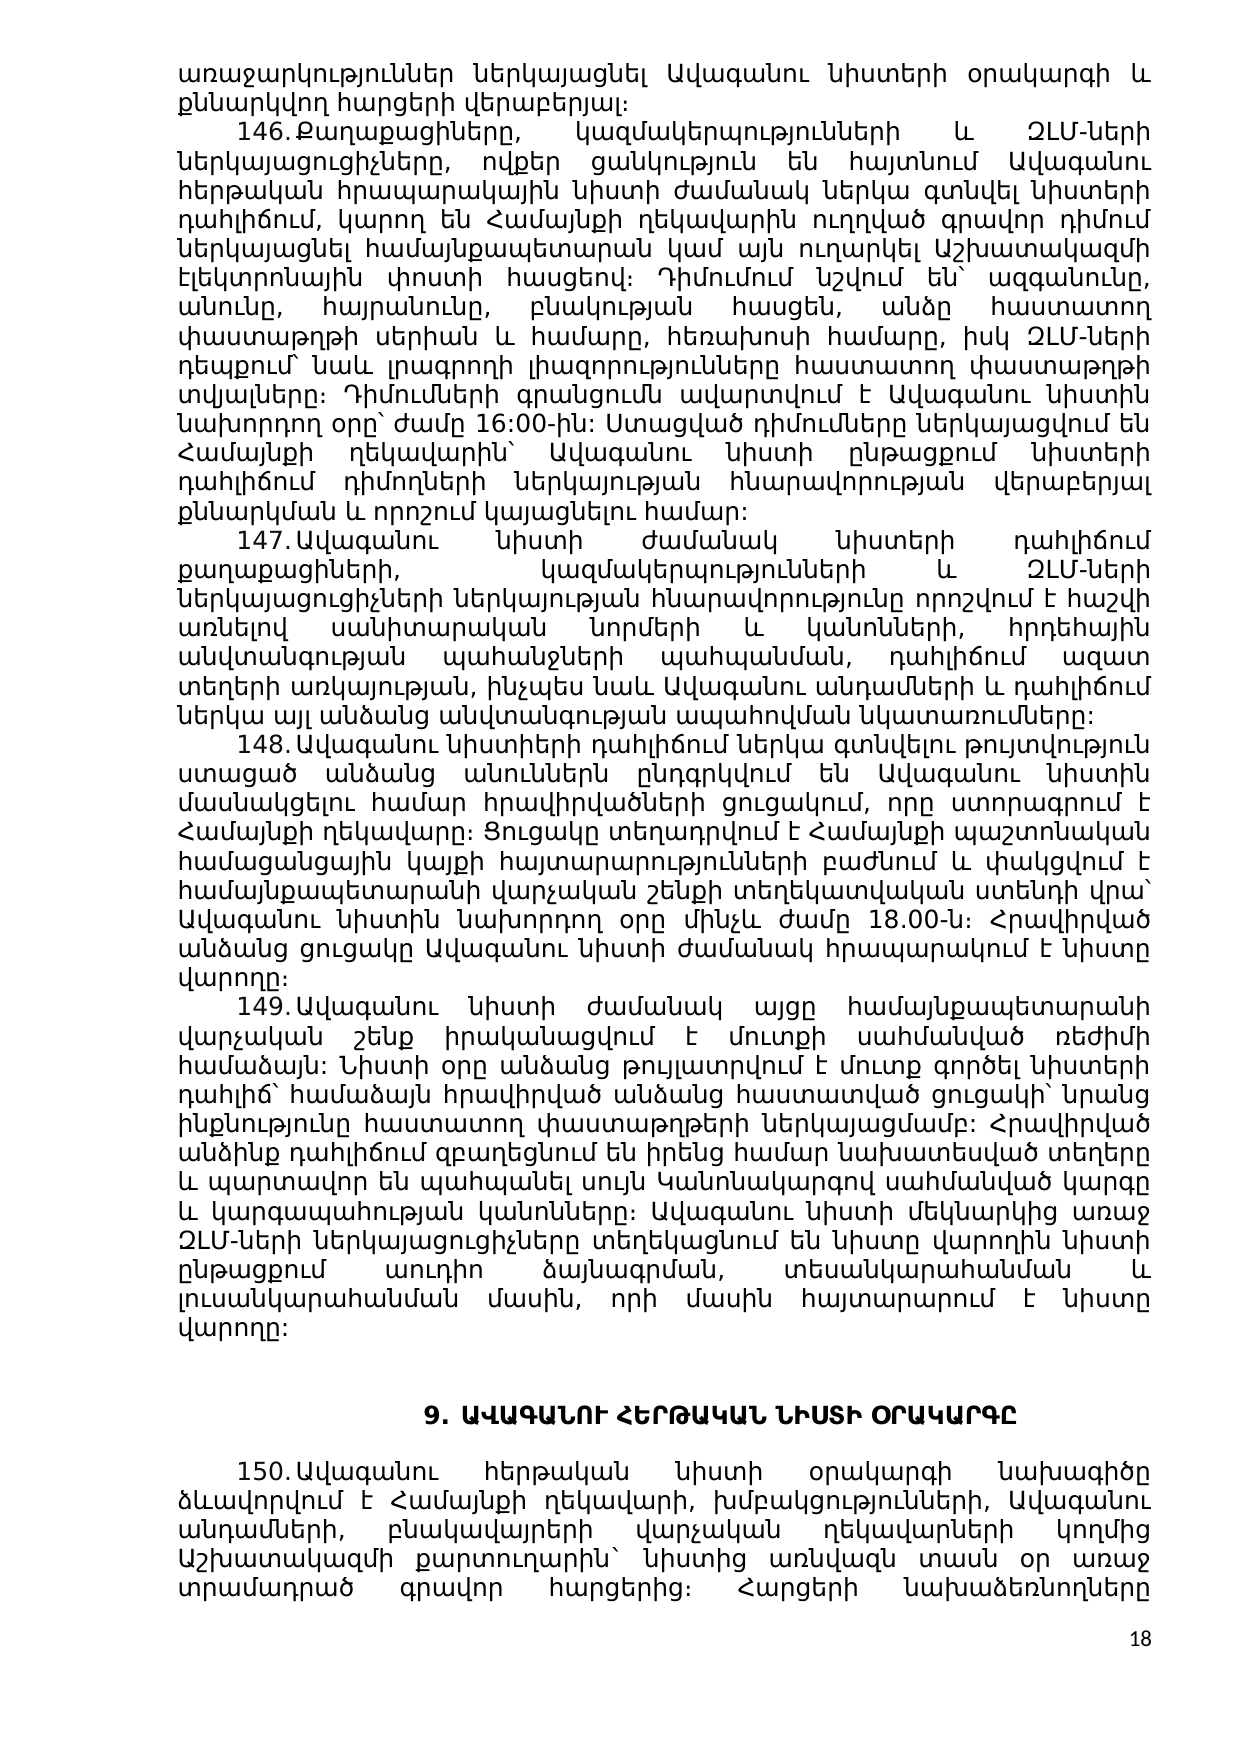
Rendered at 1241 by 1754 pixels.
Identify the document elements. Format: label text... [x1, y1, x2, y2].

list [177, 59, 1152, 117]
list Ավագանու նիստի ժամանակ նիստերի դահլիճում քաղաքացիների, կազմակերպությունների և ԶԼՄ-ների ներկայացուցիչների ներկայության հնարավորությունը որոշվում է հաշվի առնելով սանիտարական նորմերի և կանոնների, հրդեհային անվտանգության պահանջների պահպանման, դահլիճում ազատ տեղերի առկայության, ինչպես նաև Ավագանու անդամների և դահլիճում ներկա այլ անձանց անվտանգության ապահովման նկատառումները: [177, 526, 1152, 730]
list Ավագանու նիստիերի դահլիճում ներկա գտնվելու թույտվություն ստացած անձանց անուններն ընդգրկվում են Ավագանու նիստին մասնակցելու համար հրավիրվածների ցուցակում, որը ստորագրում է Համայնքի ղեկավարը։ Ցուցակը տեղադրվում է Համայնքի պաշտոնական համացանցային կայքի հայտարարությունների բաժնում և փակցվում է համայնքապետարանի վարչական շենքի տեղեկատվական ստենդի վրա՝ Ավագանու նիստին նախորդող օրը մինչև ժամը 18.00-ն։ Հրավիրված անձանց ցուցակը Ավագանու նիստի ժամանակ հրապարակում է նիստը վարողը։ [177, 730, 1152, 992]
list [177, 1457, 1152, 1602]
list Ավագանու նիստի ժամանակ այցը համայնքապետարանի վարչական շենք իրականացվում է մուտքի սահմանված ռեժիմի համաձայն: Նիստի օրը անձանց թույլատրվում է մուտք գործել նիստերի դահլիճ՝ համաձայն հրավիրված անձանց հաստատված ցուցակի՝ նրանց ինքնությունը հաստատող փաստաթղթերի ներկայացմամբ: Հրավիրված անձինք դահլիճում զբաղեցնում են իրենց համար նախատեսված տեղերը և պարտավոր են պահպանել սույն Կանոնակարգով սահմանված կարգը և կարգապահության կանոնները։ Ավագանու նիստի մեկնարկից առաջ ԶԼՄ-ների ներկայացուցիչները տեղեկացնում են նիստը վարողին նիստի ընթացքում աուդիո ձայնագրման, տեսանկարահանման և լուսանկարահանման մասին, որի մասին հայտարարում է նիստը վարողը: [177, 992, 1152, 1342]
list ԱՎԱԳԱՆՈՒ ՀԵՐԹԱԿԱՆ ՆԻՍՏԻ ՕՐԱԿԱՐԳԸ [290, 1401, 1152, 1430]
list Քաղաքացիները, կազմակերպությունների և ԶԼՄ-ների ներկայացուցիչները, ովքեր ցանկություն են հայտնում Ավագանու հերթական հրապարակային նիստի ժամանակ ներկա գտնվել նիստերի դահլիճում, կարող են Համայնքի ղեկավարին ուղղված գրավոր դիմում ներկայացնել համայնքապետարան կամ այն ուղարկել Աշխատակազմի էլեկտրոնային փոստի հասցեով։ Դիմումում նշվում են՝ ազգանունը, անունը, հայրանունը, բնակության հասցեն, անձը հաստատող փաստաթղթի սերիան և համարը, հեռախոսի համարը, իսկ ԶԼՄ-ների դեպքում՝ նաև լրագրողի լիազորությունները հաստատող փաստաթղթի տվյալները։ Դիմումների գրանցումն ավարտվում է Ավագանու նիստին նախորդող օրը՝ ժամը 16:00-ին: Ստացված դիմումները ներկայացվում են Համայնքի ղեկավարին՝ Ավագանու նիստի ընթացքում նիստերի դահլիճում դիմողների ներկայության հնարավորության վերաբերյալ քննարկման և որոշում կայացնելու համար: [177, 117, 1152, 526]
